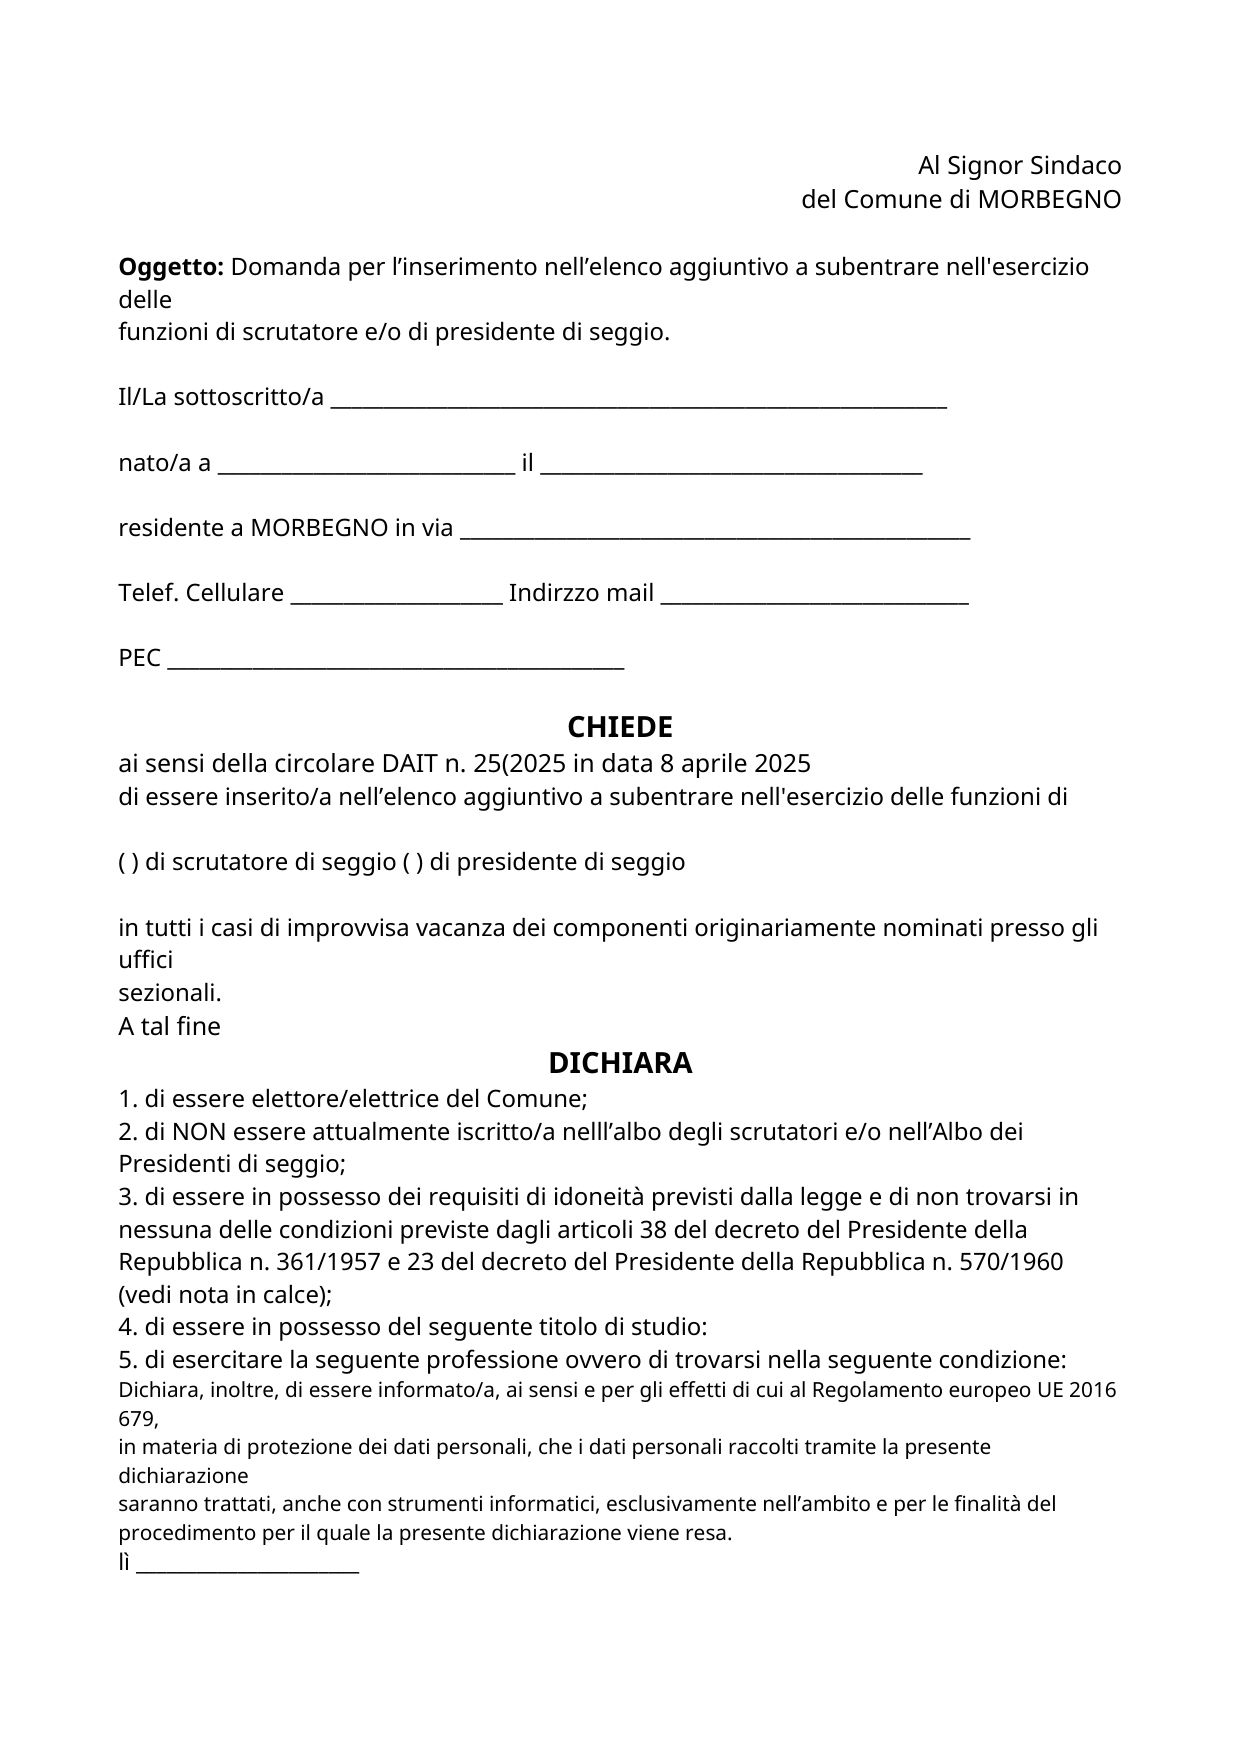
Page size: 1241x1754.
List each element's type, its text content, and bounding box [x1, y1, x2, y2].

text DICHIARA [118, 1042, 1122, 1082]
text procedimento per il quale la presente dichiarazione viene resa. [118, 1518, 1122, 1546]
text saranno trattati, anche con strumenti informatici, esclusivamente nell’ambito e per le finalità del [118, 1489, 1122, 1518]
text CHIEDE [118, 706, 1122, 746]
text 3. di essere in possesso dei requisiti di idoneità previsti dalla legge e di non trovarsi in [118, 1180, 1122, 1212]
text nato/a a ____________________________ il ____________________________________ [118, 445, 1122, 478]
text 1. di essere elettore/elettrice del Comune; [118, 1082, 1122, 1114]
text Il/La sottoscritto/a __________________________________________________________ [118, 380, 1122, 413]
text 4. di essere in possesso del seguente titolo di studio: [118, 1310, 1122, 1343]
text sezionali. [118, 976, 1122, 1008]
text Presidenti di seggio; [118, 1147, 1122, 1180]
text in materia di protezione dei dati personali, che i dati personali raccolti tramite la presente dichiarazione [118, 1432, 1122, 1489]
text Oggetto: Domanda per l’inserimento nell’elenco aggiuntivo a subentrare nell'esercizio delle [118, 250, 1122, 315]
text lì ______________________ [118, 1546, 1122, 1577]
text 2. di NON essere attualmente iscritto/a nelll’albo degli scrutatori e/o nell’Albo dei [118, 1114, 1122, 1147]
text di essere inserito/a nell’elenco aggiuntivo a subentrare nell'esercizio delle funzioni di [118, 780, 1122, 813]
text Telef. Cellulare ____________________ Indirzzo mail _____________________________ [118, 576, 1122, 608]
text Al Signor Sindaco [118, 148, 1122, 182]
text PEC ___________________________________________ [118, 641, 1122, 674]
text ( ) di scrutatore di seggio ( ) di presidente di seggio [118, 845, 1122, 878]
text ai sensi della circolare DAIT n. 25(2025 in data 8 aprile 2025 [118, 746, 1122, 780]
text A tal fine [118, 1008, 1122, 1042]
text nessuna delle condizioni previste dagli articoli 38 del decreto del Presidente della [118, 1212, 1122, 1245]
text Repubblica n. 361/1957 e 23 del decreto del Presidente della Repubblica n. 570/1960 [118, 1245, 1122, 1278]
text in tutti i casi di improvvisa vacanza dei componenti originariamente nominati presso gli uffici [118, 910, 1122, 976]
text (vedi nota in calce); [118, 1278, 1122, 1310]
text Dichiara, inoltre, di essere informato/a, ai sensi e per gli effetti di cui al Regolamento europeo UE 2016 679, [118, 1375, 1122, 1432]
text 5. di esercitare la seguente professione ovvero di trovarsi nella seguente condizione: [118, 1343, 1122, 1375]
text funzioni di scrutatore e/o di presidente di seggio. [118, 315, 1122, 348]
text del Comune di MORBEGNO [118, 182, 1122, 216]
text residente a MORBEGNO in via ________________________________________________ [118, 511, 1122, 543]
